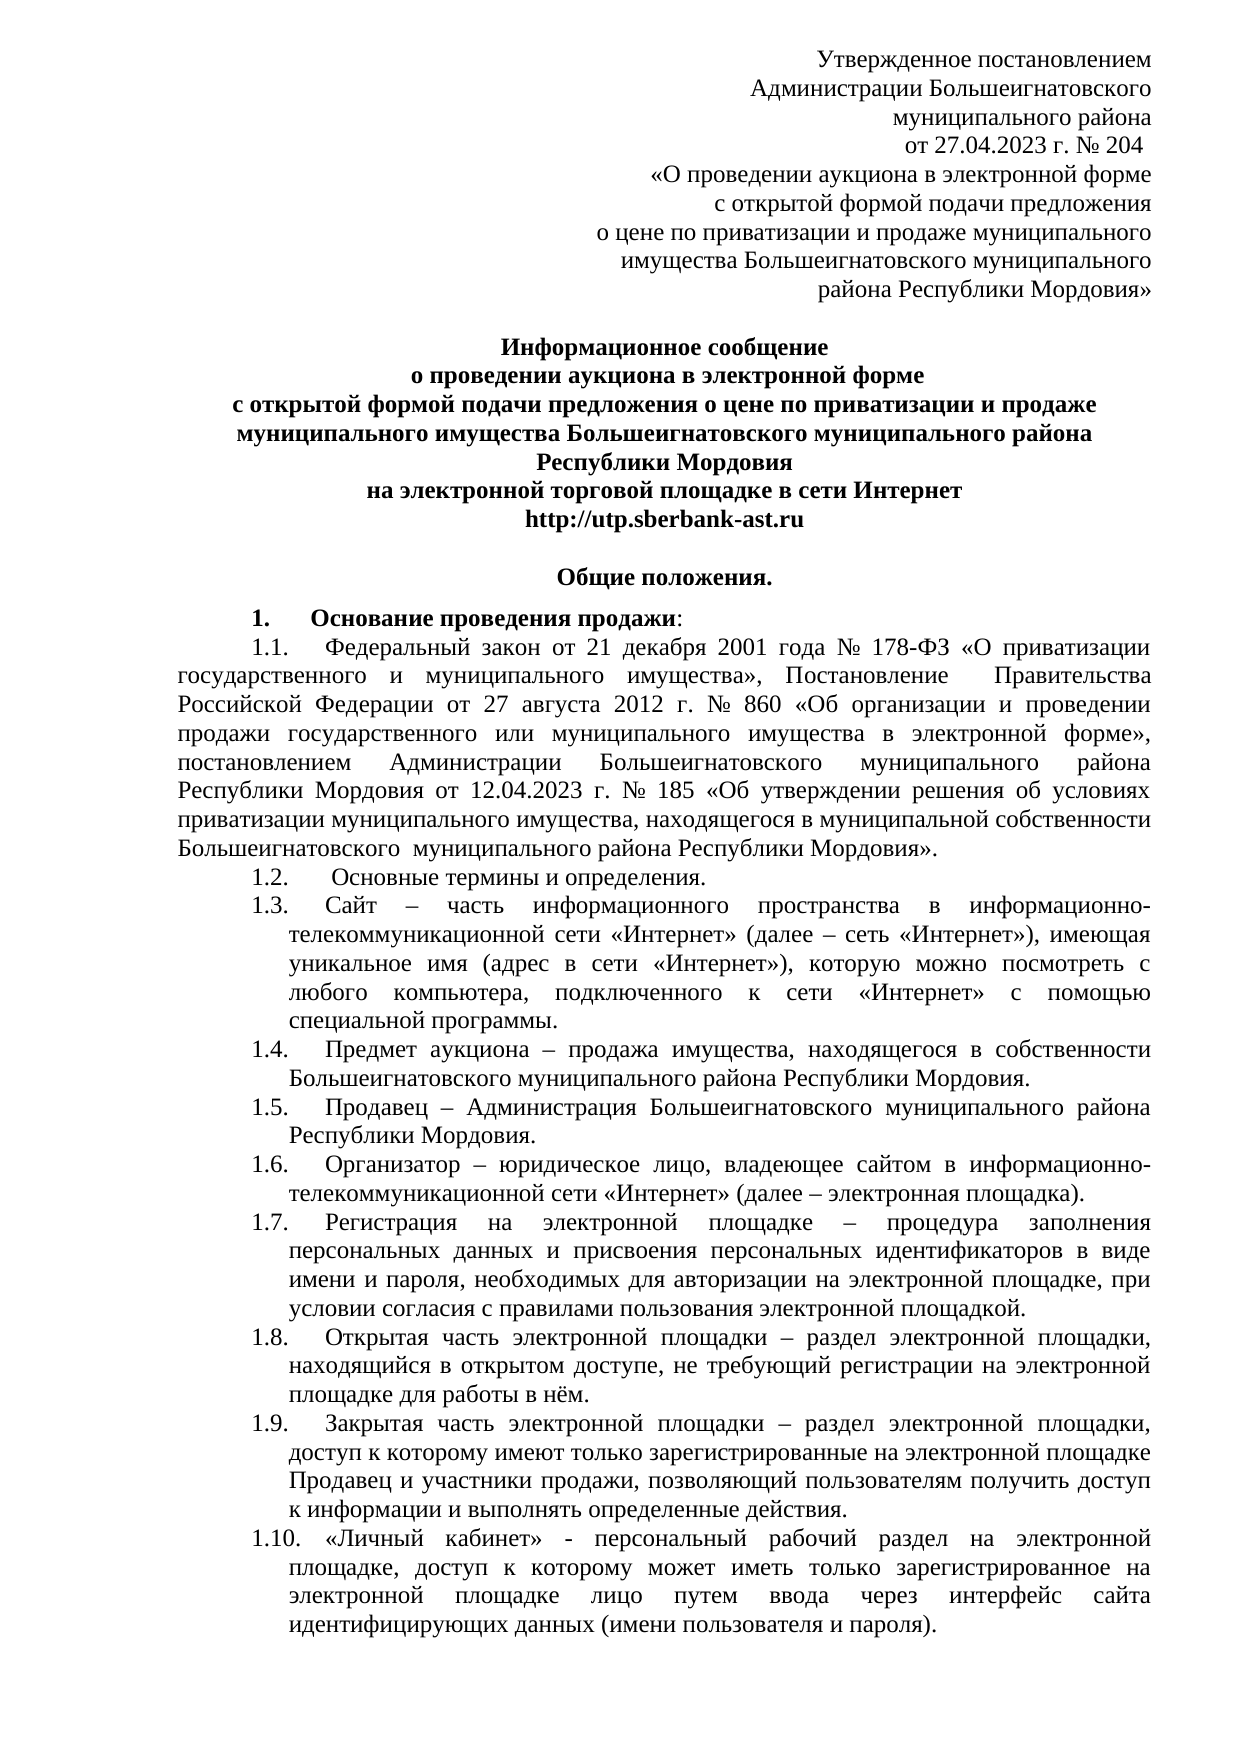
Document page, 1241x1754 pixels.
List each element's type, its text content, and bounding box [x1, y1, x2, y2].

text с открытой формой подачи предложения о цене по приватизации и продаже муниципального имущества Большеигнатовского муниципального района Республики Мордовия [177, 389, 1152, 476]
list Предмет аукциона – продажа имущества, находящегося в собственности Большеигнатовского муниципального района Республики Мордовия. [251, 1034, 1152, 1092]
list Федеральный закон от 21 декабря 2001 года № 178-ФЗ «О приватизации государственного и муниципального имущества», Постановление Правительства Российской Федерации от 27 августа 2012 г. № 860 «Об организации и проведении продажи государственного или муниципального имущества в электронной форме», постановлением Администрации Большеигнатовского муниципального района Республики Мордовия от 12.04.2023 г. № 185 «Об утверждении решения об условиях приватизации муниципального имущества, находящегося в муниципальной собственности Большеигнатовского муниципального района Республики Мордовия». [177, 632, 1152, 862]
text на электронной торговой площадке в сети Интернет [177, 476, 1152, 504]
text муниципального района [177, 102, 1152, 131]
list Сайт – часть информационного пространства в информационно-телекоммуникационной сети «Интернет» (далее – сеть «Интернет»), имеющая уникальное имя (адрес в сети «Интернет»), которую можно посмотреть с любого компьютера, подключенного к сети «Интернет» с помощью специальной программы. [251, 891, 1152, 1034]
text от 27.04.2023 г. № 204 [177, 131, 1152, 159]
list Открытая часть электронной площадки – раздел электронной площадки, находящийся в открытом доступе, не требующий регистрации на электронной площадке для работы в нём. [251, 1322, 1152, 1408]
text с открытой формой подачи предложения [177, 188, 1152, 217]
list Организатор – юридическое лицо, владеющее сайтом в информационно-телекоммуникационной сети «Интернет» (далее – электронная площадка). [251, 1149, 1152, 1207]
text http://utp.sberbank-ast.ru [177, 504, 1152, 533]
list Основные термины и определения. [251, 862, 1152, 891]
text района Республики Мордовия» [177, 274, 1152, 303]
text «О проведении аукциона в электронной форме [177, 159, 1152, 188]
text Утвержденное постановлением [177, 44, 1152, 73]
text Администрации Большеигнатовского [177, 73, 1152, 102]
list Продавец – Администрация Большеигнатовского муниципального района Республики Мордовия. [251, 1092, 1152, 1149]
list Основание проведения продажи: [177, 603, 1152, 632]
text имущества Большеигнатовского муниципального [177, 246, 1152, 274]
list Регистрация на электронной площадке – процедура заполнения персональных данных и присвоения персональных идентификаторов в виде имени и пароля, необходимых для авторизации на электронной площадке, при условии согласия с правилами пользования электронной площадкой. [251, 1207, 1152, 1322]
list «Личный кабинет» - персональный рабочий раздел на электронной площадке, доступ к которому может иметь только зарегистрированное на электронной площадке лицо путем ввода через интерфейс сайта идентифицирующих данных (имени пользователя и пароля). [251, 1523, 1152, 1638]
list Закрытая часть электронной площадки – раздел электронной площадки, доступ к которому имеют только зарегистрированные на электронной площадке Продавец и участники продажи, позволяющий пользователям получить доступ к информации и выполнять определенные действия. [251, 1408, 1152, 1523]
text Общие положения. [177, 562, 1152, 591]
text Информационное сообщение [177, 332, 1152, 361]
text о проведении аукциона в электронной форме [177, 361, 1152, 389]
text о цене по приватизации и продаже муниципального [177, 217, 1152, 246]
